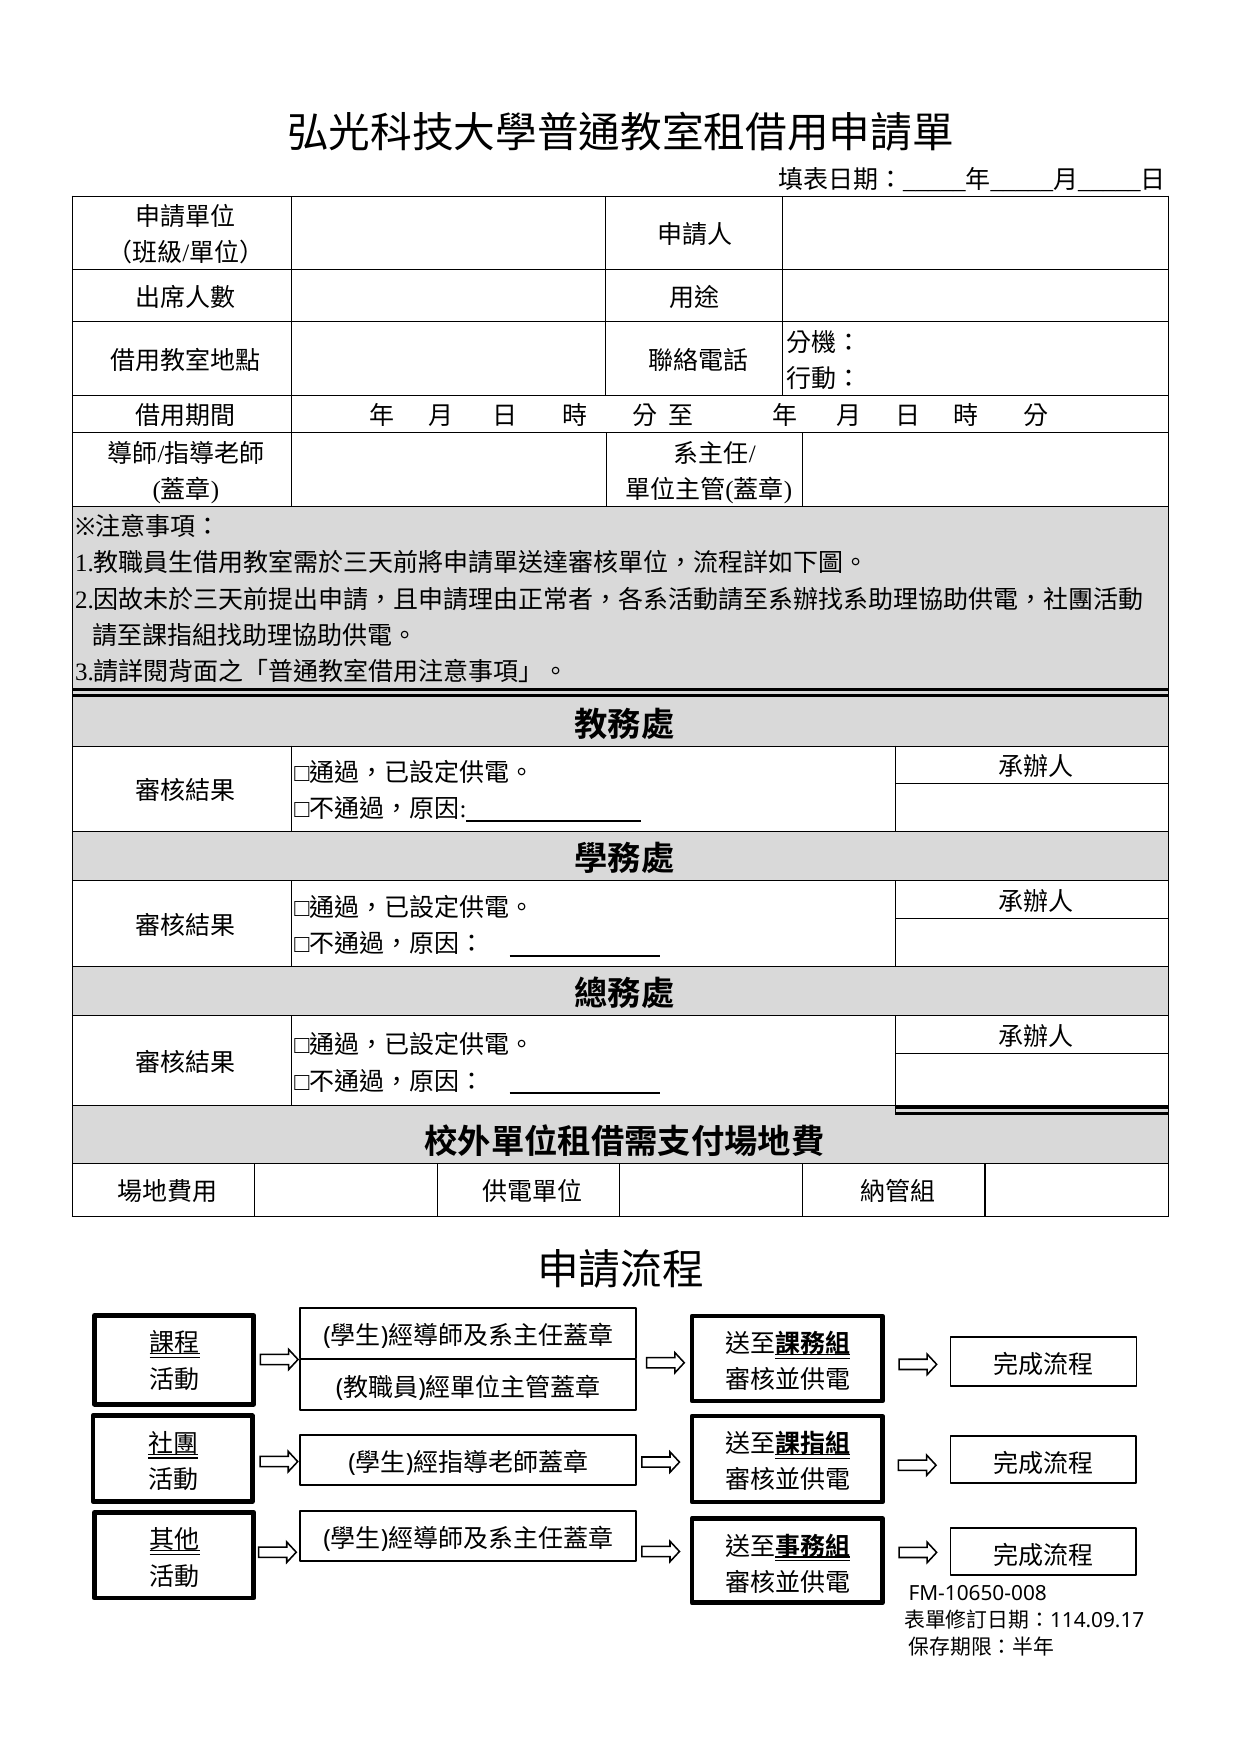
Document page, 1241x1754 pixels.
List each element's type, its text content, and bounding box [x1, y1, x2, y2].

table_cell 借用教室地點 [73, 322, 291, 395]
table_cell 導師/指導老師 (蓋章) [73, 433, 291, 506]
table_cell [896, 784, 1168, 831]
table_cell 用途 [606, 270, 782, 321]
text 弘光科技大學普通教室租借用申請單 [75, 99, 1165, 159]
table_cell 審核結果 [73, 1016, 291, 1105]
table_cell 聯絡電話 [606, 322, 782, 395]
table_header [783, 197, 1168, 269]
table_cell □通過，已設定供電。 □不通過，原因： [292, 1016, 895, 1105]
table_cell 學務處 [73, 832, 1168, 880]
table_cell 承辦人 [896, 881, 1168, 918]
table_cell [292, 322, 605, 395]
table_cell [292, 270, 605, 321]
table_header 申請單位 （班級/單位） [73, 197, 291, 269]
text 填表日期：_____年_____月_____日 [75, 159, 1165, 196]
table_cell 系主任/ 單位主管(蓋章) [607, 433, 802, 506]
table_cell [986, 1164, 1168, 1216]
table_cell 校外單位租借需支付場地費 [73, 1106, 1168, 1163]
table_cell 承辦人 [896, 747, 1168, 783]
table_cell 審核結果 [73, 881, 291, 966]
table_cell 分機： 行動： [783, 322, 1168, 395]
table_cell [255, 1164, 437, 1216]
table_cell [896, 919, 1168, 966]
table_cell □通過，已設定供電。 □不通過，原因: [292, 747, 895, 831]
table_header 申請人 [606, 197, 782, 269]
table_cell 納管組 [803, 1164, 984, 1216]
table_cell [896, 1054, 1168, 1105]
table_cell □通過，已設定供電。 □不通過，原因： [292, 881, 895, 966]
table_cell 借用期間 [73, 396, 291, 432]
table_cell 年 月 日 時 分 至 年 月 日 時 分 [292, 396, 1168, 432]
table_cell ※注意事項： 1.教職員生借用教室需於三天前將申請單送達審核單位，流程詳如下圖。 2.因故未於三天前提出申請，且申請理由正常者，各系活動請至系辦找系助理協助供電，社團活動請至課指組找助理協助供電。 3.請詳閱背面之「普通教室借用注意事項」。 [73, 507, 1168, 688]
table_cell 教務處 [73, 697, 1168, 746]
table_cell 出席人數 [73, 270, 291, 321]
table_cell [803, 433, 1168, 506]
table_cell 總務處 [73, 967, 1168, 1015]
table_cell 供電單位 [438, 1164, 619, 1216]
table_cell [783, 270, 1168, 321]
table_cell 承辦人 [896, 1016, 1168, 1053]
table_cell [292, 433, 606, 506]
table_cell 審核結果 [73, 747, 291, 831]
text 申請流程 [75, 1236, 1165, 1296]
table_cell 場地費用 [73, 1164, 254, 1216]
table_header [292, 197, 605, 269]
table_cell [620, 1164, 802, 1216]
